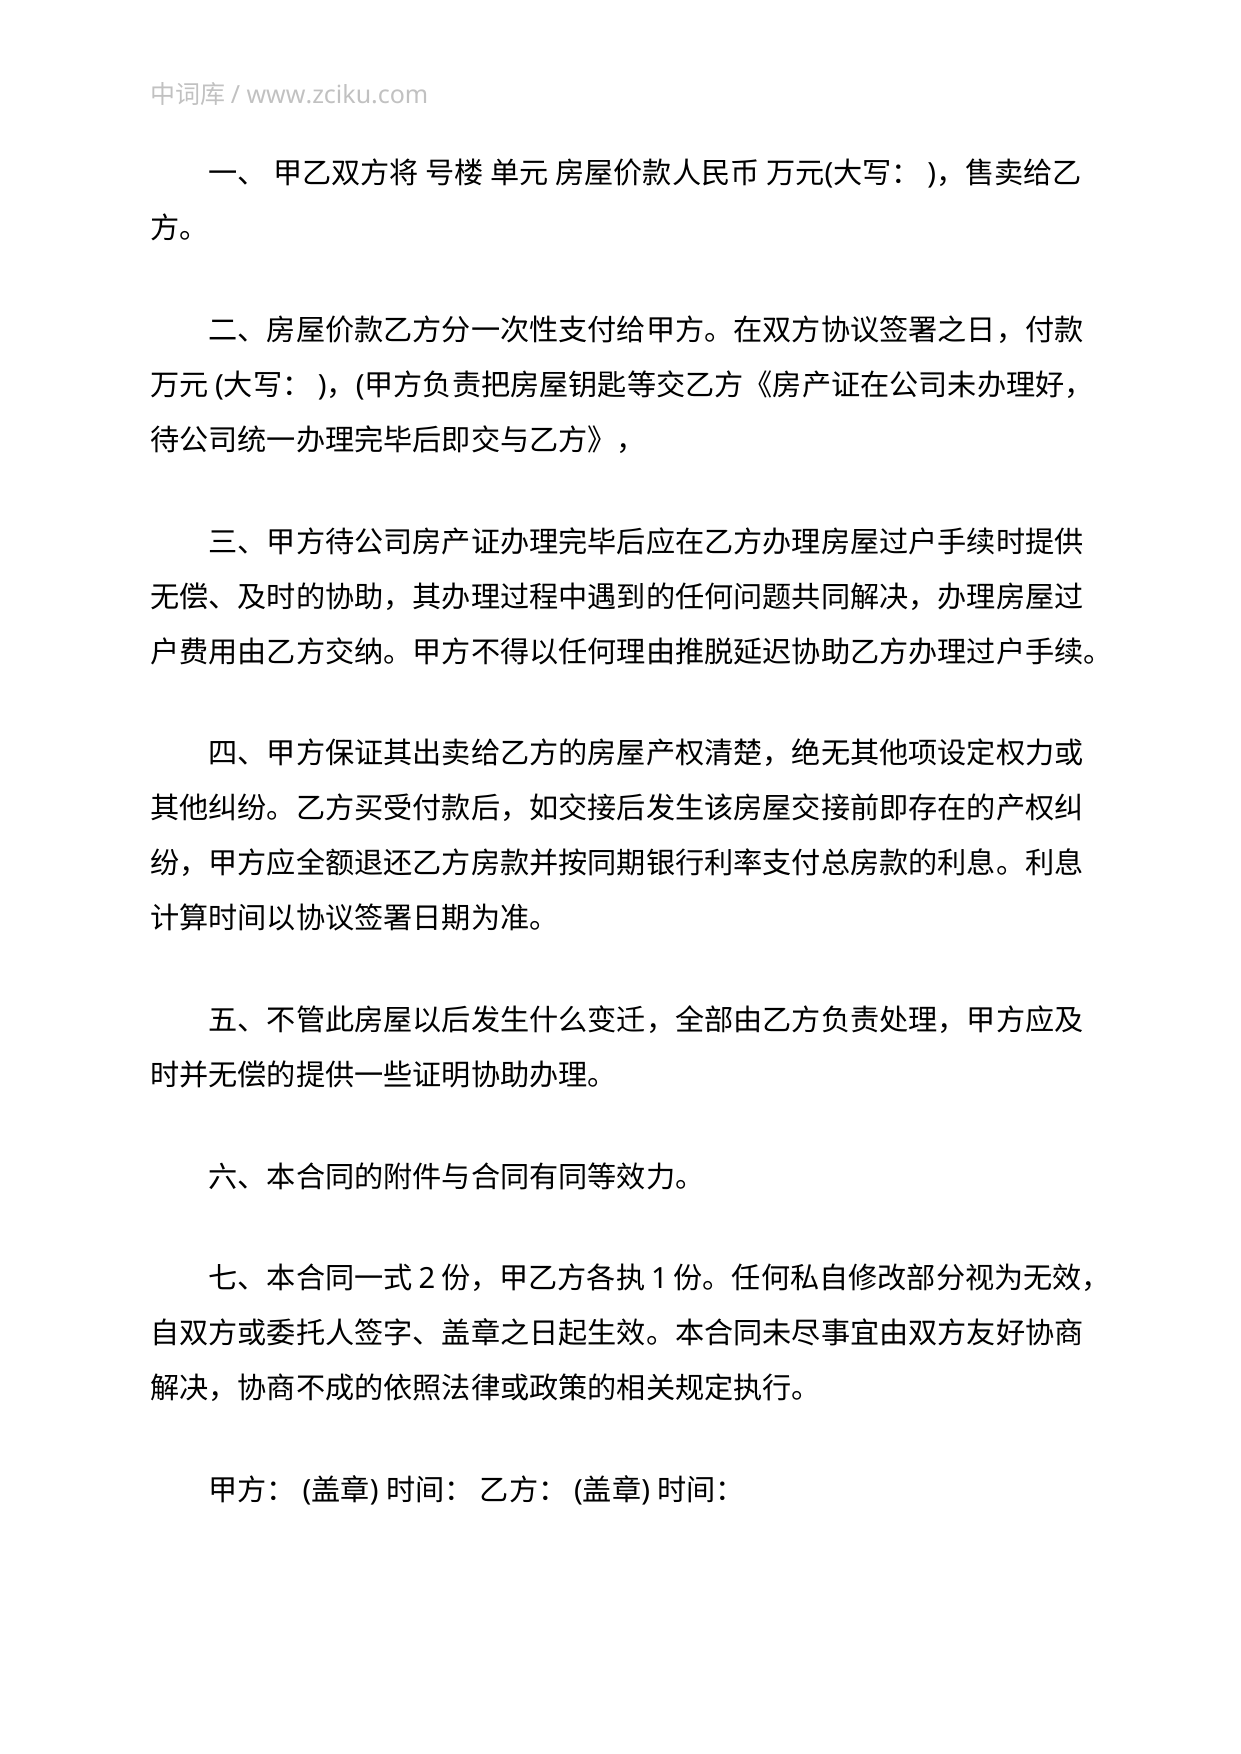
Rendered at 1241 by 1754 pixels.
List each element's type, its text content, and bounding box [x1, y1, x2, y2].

text 七、本合同一式2份，甲乙方各执1份。任何私自修改部分视为无效，自双方或委托人签字、盖章之日起生效。本合同未尽事宜由双方友好协商解决，协商不成的依照法律或政策的相关规定执行。 [150, 1255, 1090, 1407]
text 五、不管此房屋以后发生什么变迁，全部由乙方负责处理，甲方应及时并无偿的提供一些证明协助办理。 [150, 996, 1090, 1094]
text 二、房屋价款乙方分一次性支付给甲方。在双方协议签署之日，付款 万元 (大写： )，(甲方负责把房屋钥匙等交乙方《房产证在公司未办理好，待公司统一办理完毕后即交与乙方》， [150, 307, 1090, 459]
text 三、甲方待公司房产证办理完毕后应在乙方办理房屋过户手续时提供无偿、及时的协助，其办理过程中遇到的任何问题共同解决，办理房屋过户费用由乙方交纳。甲方不得以任何理由推脱延迟协助乙方办理过户手续。 [150, 518, 1090, 671]
text 六、本合同的附件与合同有同等效力。 [150, 1153, 1090, 1195]
text 甲方： (盖章) 时间： 乙方： (盖章) 时间： [150, 1467, 1090, 1509]
text 一、 甲乙双方将 号楼 单元 房屋价款人民币 万元(大写： )，售卖给乙方。 [150, 150, 1090, 247]
text 四、甲方保证其出卖给乙方的房屋产权清楚，绝无其他项设定权力或其他纠纷。乙方买受付款后，如交接后发生该房屋交接前即存在的产权纠纷，甲方应全额退还乙方房款并按同期银行利率支付总房款的利息。利息计算时间以协议签署日期为准。 [150, 730, 1090, 937]
